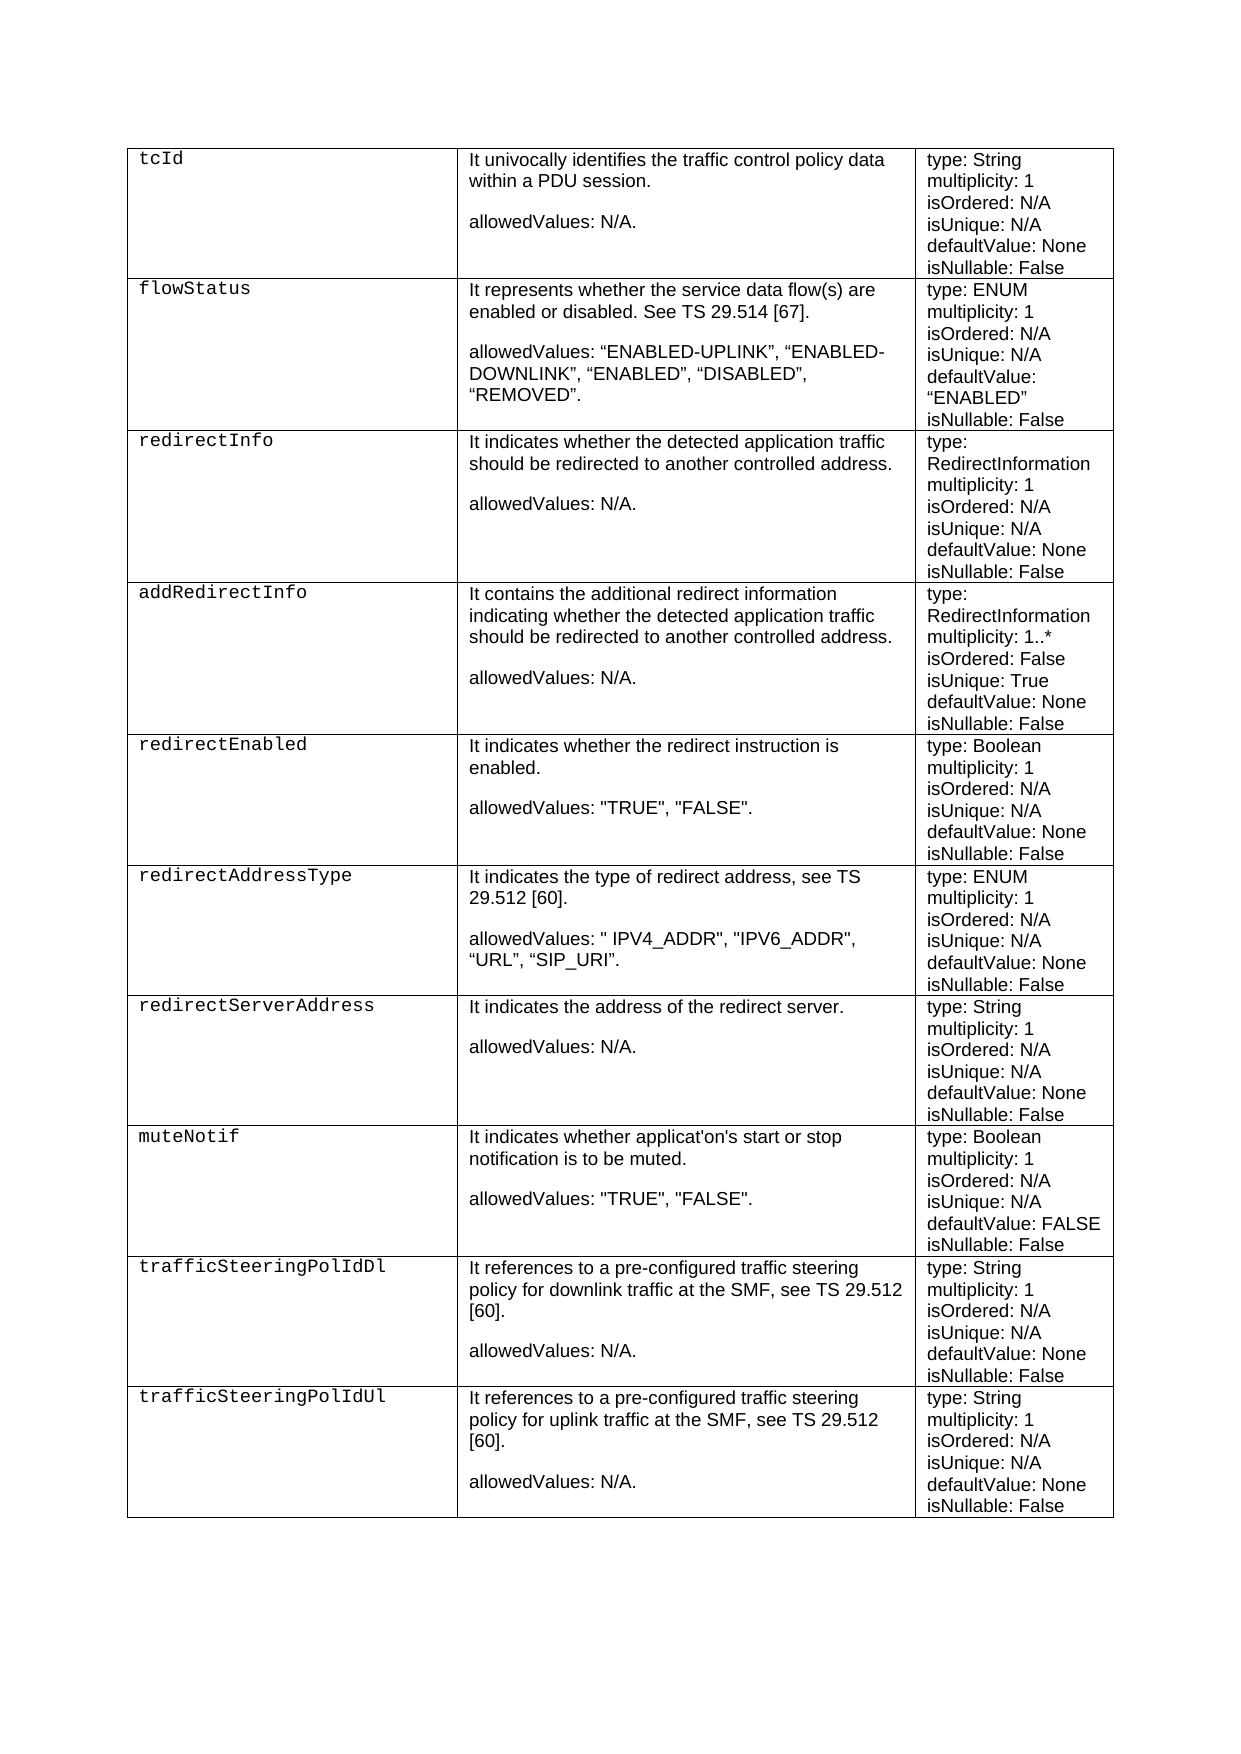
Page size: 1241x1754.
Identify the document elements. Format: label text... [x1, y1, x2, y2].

table_cell flowStatus [128, 279, 457, 430]
table_cell trafficSteeringPolIdUl [128, 1387, 457, 1517]
table_cell type: String multiplicity: 1 isOrdered: N/A isUnique: N/A defaultValue: None isNullable: False [916, 1387, 1113, 1517]
table_cell tcId [128, 149, 457, 278]
table_cell type: String multiplicity: 1 isOrdered: N/A isUnique: N/A defaultValue: None isNullable: False [916, 149, 1113, 278]
table_cell type: String multiplicity: 1 isOrdered: N/A isUnique: N/A defaultValue: None isNullable: False [916, 996, 1113, 1125]
table_cell addRedirectInfo [128, 583, 457, 734]
table_cell redirectServerAddress [128, 996, 457, 1125]
table_cell type: Boolean multiplicity: 1 isOrdered: N/A isUnique: N/A defaultValue: FALSE isNullable: False [916, 1126, 1113, 1256]
table_cell type: Boolean multiplicity: 1 isOrdered: N/A isUnique: N/A defaultValue: None isNullable: False [916, 735, 1113, 864]
table_cell redirectAddressType [128, 866, 457, 995]
table_cell type: RedirectInformation multiplicity: 1..* isOrdered: False isUnique: True defaultValue: None isNullable: False [916, 583, 1113, 734]
table_cell type: ENUM multiplicity: 1 isOrdered: N/A isUnique: N/A defaultValue: “ENABLED” isNullable: False [916, 279, 1113, 430]
table_cell It univocally identifies the traffic control policy data within a PDU session. allowedValues: N/A. [458, 149, 915, 278]
table_cell It indicates whether the redirect instruction is enabled. allowedValues: "TRUE", "FALSE". [458, 735, 915, 864]
table_cell It indicates the type of redirect address, see TS 29.512 [60]. allowedValues: " IPV4_ADDR", "IPV6_ADDR", “URL”, “SIP_URI”. [458, 866, 915, 995]
table_cell It indicates whether the detected application traffic should be redirected to another controlled address. allowedValues: N/A. [458, 431, 915, 582]
table_cell redirectInfo [128, 431, 457, 582]
table_cell It indicates whether applicat'on's start or stop notification is to be muted. allowedValues: "TRUE", "FALSE". [458, 1126, 915, 1256]
table_cell redirectEnabled [128, 735, 457, 864]
table_cell It references to a pre-configured traffic steering policy for downlink traffic at the SMF, see TS 29.512 [60]. allowedValues: N/A. [458, 1257, 915, 1386]
table_cell It indicates the address of the redirect server. allowedValues: N/A. [458, 996, 915, 1125]
table_cell It contains the additional redirect information indicating whether the detected application traffic should be redirected to another controlled address. allowedValues: N/A. [458, 583, 915, 734]
table_cell It references to a pre-configured traffic steering policy for uplink traffic at the SMF, see TS 29.512 [60]. allowedValues: N/A. [458, 1387, 915, 1517]
table_cell trafficSteeringPolIdDl [128, 1257, 457, 1386]
table_cell type: RedirectInformation multiplicity: 1 isOrdered: N/A isUnique: N/A defaultValue: None isNullable: False [916, 431, 1113, 582]
table_cell type: ENUM multiplicity: 1 isOrdered: N/A isUnique: N/A defaultValue: None isNullable: False [916, 866, 1113, 995]
table_cell muteNotif [128, 1126, 457, 1256]
table_cell type: String multiplicity: 1 isOrdered: N/A isUnique: N/A defaultValue: None isNullable: False [916, 1257, 1113, 1386]
table_cell It represents whether the service data flow(s) are enabled or disabled. See TS 29.514 [67]. allowedValues: “ENABLED-UPLINK”, “ENABLED-DOWNLINK”, “ENABLED”, “DISABLED”, “REMOVED”. [458, 279, 915, 430]
